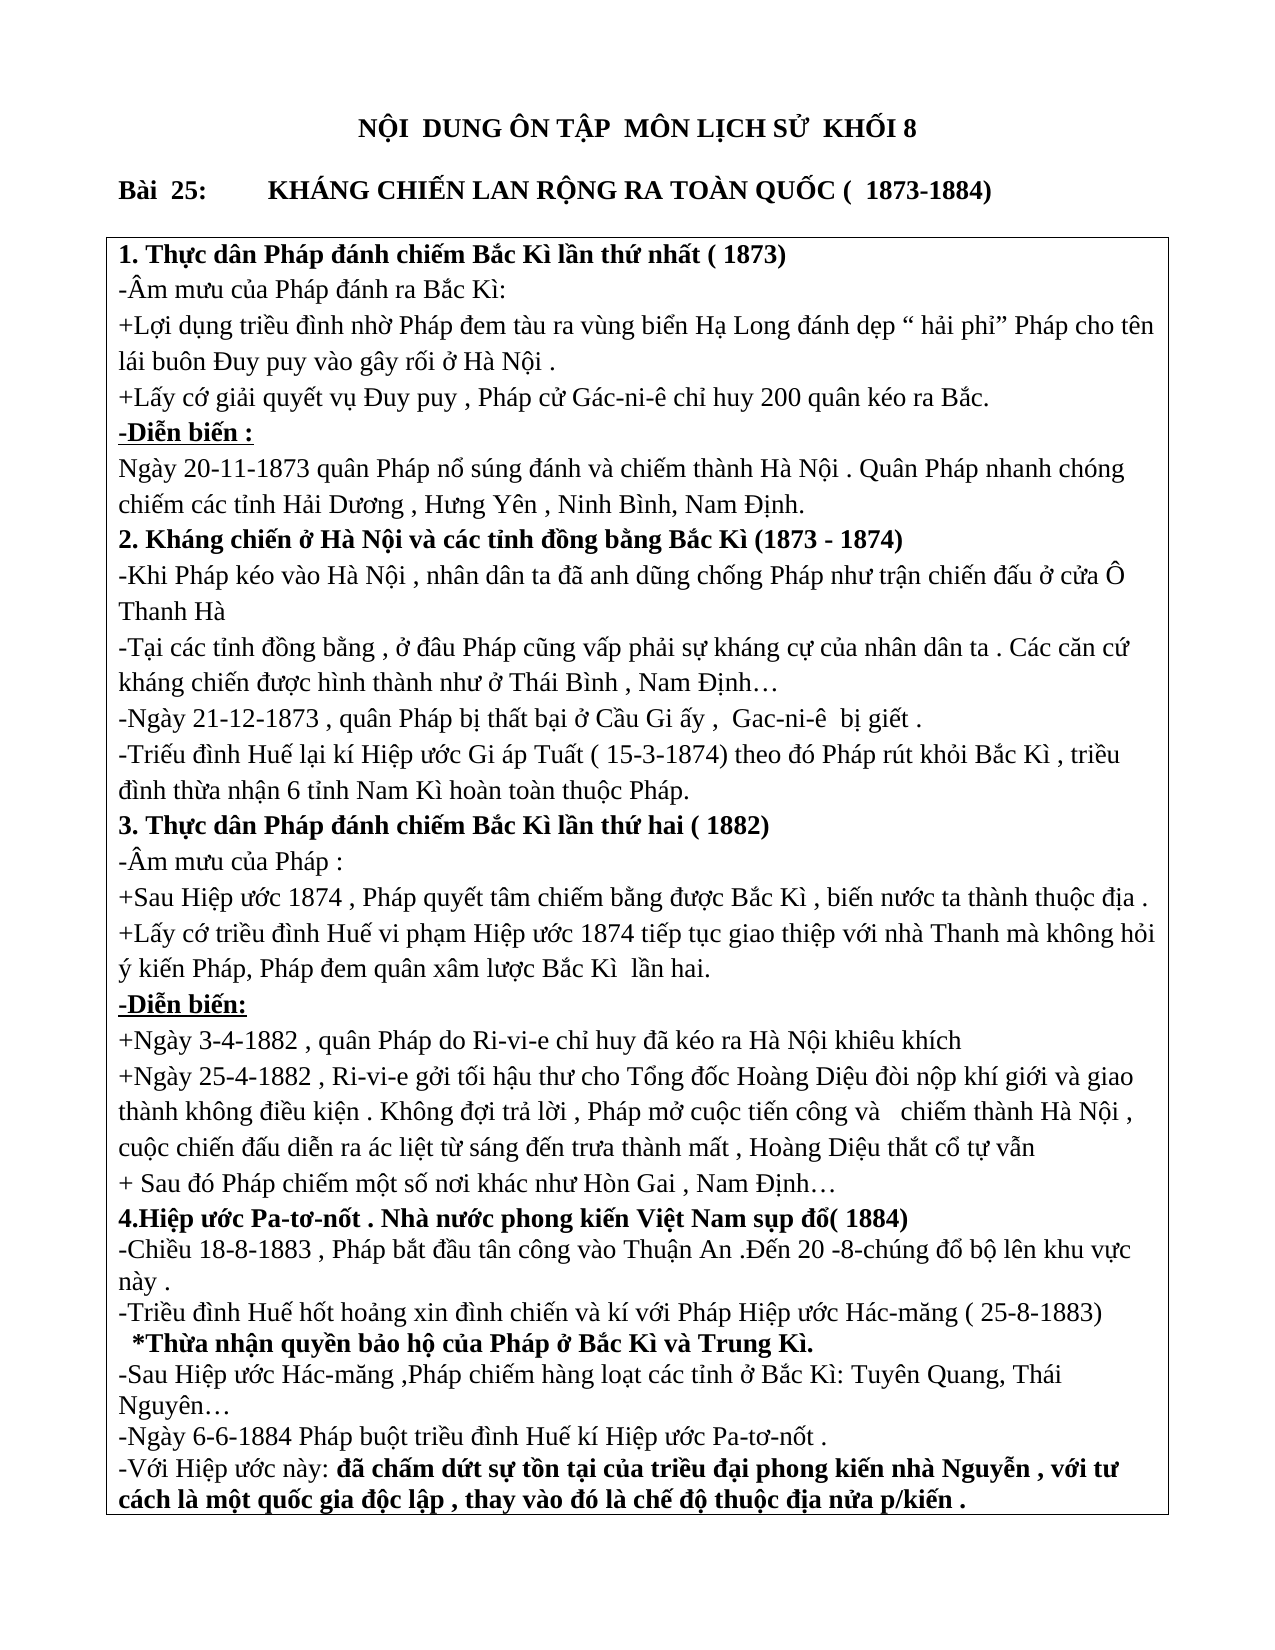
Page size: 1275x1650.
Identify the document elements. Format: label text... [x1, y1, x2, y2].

text NỘI DUNG ÔN TẬP MÔN LỊCH SỬ KHỐI 8 [118, 112, 1157, 143]
text Bài 25: KHÁNG CHIẾN LAN RỘNG RA TOÀN QUỐC ( 1873-1884) [118, 174, 1157, 206]
table_header 1. Thực dân Pháp đánh chiếm Bắc Kì lần thứ nhất ( 1873) -Âm mưu của Pháp đánh ra Bắc Kì: +Lợi dụng triều đình nhờ Pháp đem tàu ra vùng biển Hạ Long đánh dẹp “ hải phỉ” Pháp cho tên lái buôn Đuy puy vào gây rối ở Hà Nội . +Lấy cớ giải quyết vụ Đuy puy , Pháp cử Gác-ni-ê chỉ huy 200 quân kéo ra Bắc. -Diễn biến : Ngày 20-11-1873 quân Pháp nổ súng đánh và chiếm thành Hà Nội . Quân Pháp nhanh chóng chiếm các tỉnh Hải Dương , Hưng Yên , Ninh Bình, Nam Định. 2. Kháng chiến ở Hà Nội và các tỉnh đồng bằng Bắc Kì (1873 - 1874) -Khi Pháp kéo vào Hà Nội , nhân dân ta đã anh dũng chống Pháp như trận chiến đấu ở cửa Ô Thanh Hà -Tại các tỉnh đồng bằng , ở đâu Pháp cũng vấp phải sự kháng cự của nhân dân ta . Các căn cứ kháng chiến được hình thành như ở Thái Bình , Nam Định… -Ngày 21-12-1873 , quân Pháp bị thất bại ở Cầu Gi ấy , Gac-ni-ê bị giết . -Triếu đình Huế lại kí Hiệp ước Gi áp Tuất ( 15-3-1874) theo đó Pháp rút khỏi Bắc Kì , triều đình thừa nhận 6 tỉnh Nam Kì hoàn toàn thuộc Pháp. 3. Thực dân Pháp đánh chiếm Bắc Kì lần thứ hai ( 1882) -Âm mưu của Pháp : +Sau Hiệp ước 1874 , Pháp quyết tâm chiếm bằng được Bắc Kì , biến nước ta thành thuộc địa . +Lấy cớ triều đình Huế vi phạm Hiệp ước 1874 tiếp tục giao thiệp với nhà Thanh mà không hỏi ý kiến Pháp, Pháp đem quân xâm lược Bắc Kì lần hai. -Diễn biến: +Ngày 3-4-1882 , quân Pháp do Ri-vi-e chỉ huy đã kéo ra Hà Nội khiêu khích +Ngày 25-4-1882 , Ri-vi-e gởi tối hậu thư cho Tổng đốc Hoàng Diệu đòi nộp khí giới và giao thành không điều kiện . Không đợi trả lời , Pháp mở cuộc tiến công và chiếm thành Hà Nội , cuộc chiến đấu diễn ra ác liệt từ sáng đến trưa thành mất , Hoàng Diệu thắt cổ tự vẫn + Sau đó Pháp chiếm một số nơi khác như Hòn Gai , Nam Định… 4.Hiệp ước Pa-tơ-nốt . Nhà nước phong kiến Việt Nam sụp đổ( 1884) -Chiều 18-8-1883 , Pháp bắt đầu tân công vào Thuận An .Đến 20 -8-chúng đổ bộ lên khu vực này . -Triều đình Huế hốt hoảng xin đình chiến và kí với Pháp Hiệp ước Hác-măng ( 25-8-1883) *Thừa nhận quyền bảo hộ của Pháp ở Bắc Kì và Trung Kì. -Sau Hiệp ước Hác-măng ,Pháp chiếm hàng loạt các tỉnh ở Bắc Kì: Tuyên Quang, Thái Nguyên… -Ngày 6-6-1884 Pháp buột triều đình Huế kí Hiệp ước Pa-tơ-nốt . -Với Hiệp ước này: đã chấm dứt sự tồn tại của triều đại phong kiến nhà Nguyễn , với tư cách là một quốc gia độc lập , thay vào đó là chế độ thuộc địa nửa p/kiến . [107, 238, 1168, 1514]
